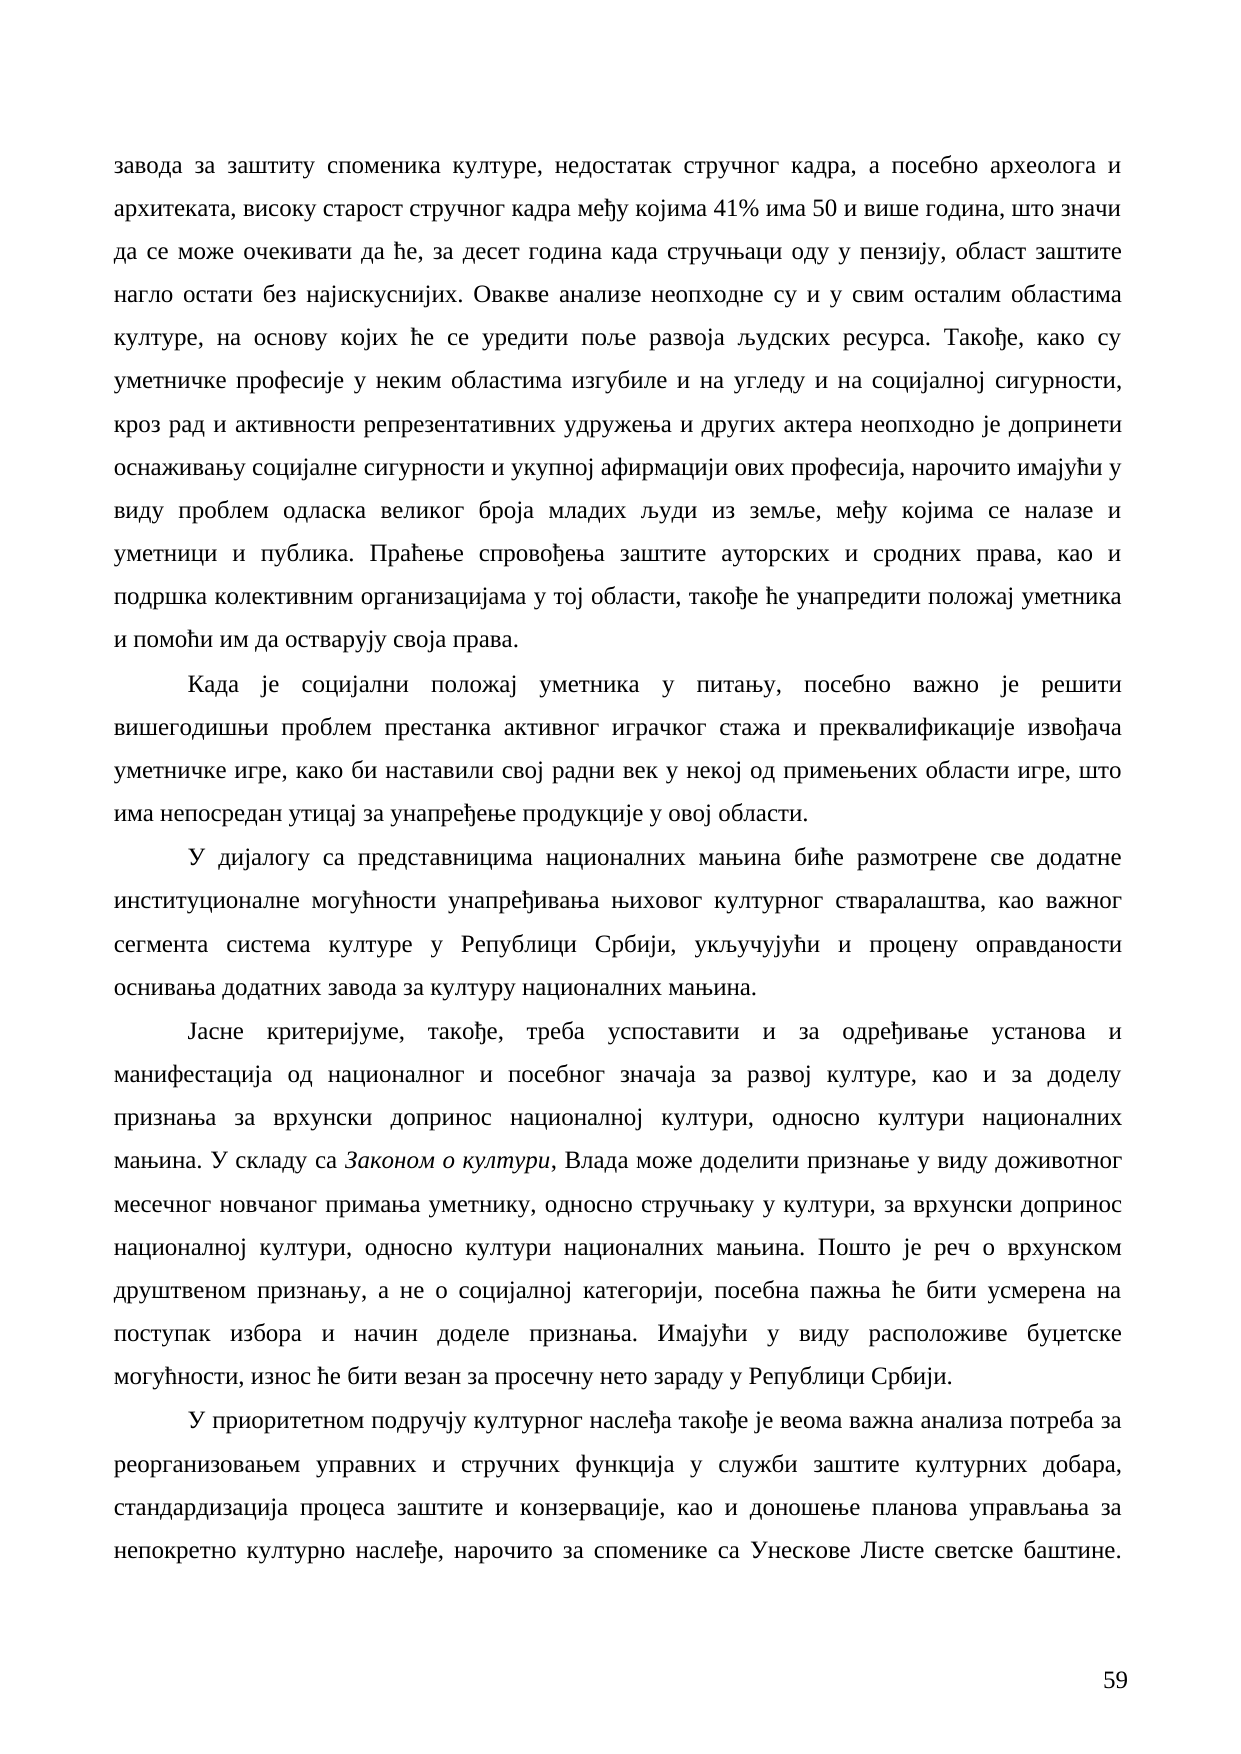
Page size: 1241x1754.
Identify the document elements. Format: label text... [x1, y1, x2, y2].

text У дијалогу са представницима националних мањина биће размотрене све додатне институционалне могућности унапређивања њиховог културног стваралаштва, као важног сегмента система културе у Републици Србији, укључујући и процену оправданости оснивања додатних завода за културу националних мањина. [113, 842, 1123, 1001]
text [113, 150, 1123, 653]
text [113, 1406, 1123, 1564]
text Када је социјални положај уметника у питању, посебно важно је решити вишегодишњи проблем престанка активног играчког стажа и преквалификације извођача уметничке игре, како би наставили свој радни век у некој од примењених области игре, што има непосредан утицај за унапређење продукције у овој области. [113, 669, 1123, 827]
text Јасне критеријуме, такође, треба успоставити и за одређивање установа и манифестација од националног и посебног значаја за развој културе, као и за доделу признања за врхунски допринос националној култури, односно култури националних мањина. У складу са Законом о култури, Влада може доделити признање у виду доживотног месечног новчаног примања уметнику, односно стручњаку у култури, за врхунски допринос националној култури, односно култури националних мањина. Пошто је реч о врхунском друштвеном признању, а не о социјалној категорији, посебна пажња ће бити усмерена на поступак избора и начин доделе признања. Имајући у виду расположиве буџетске могућности, износ ће бити везан за просечну нето зараду у Републици Србији. [113, 1016, 1123, 1390]
